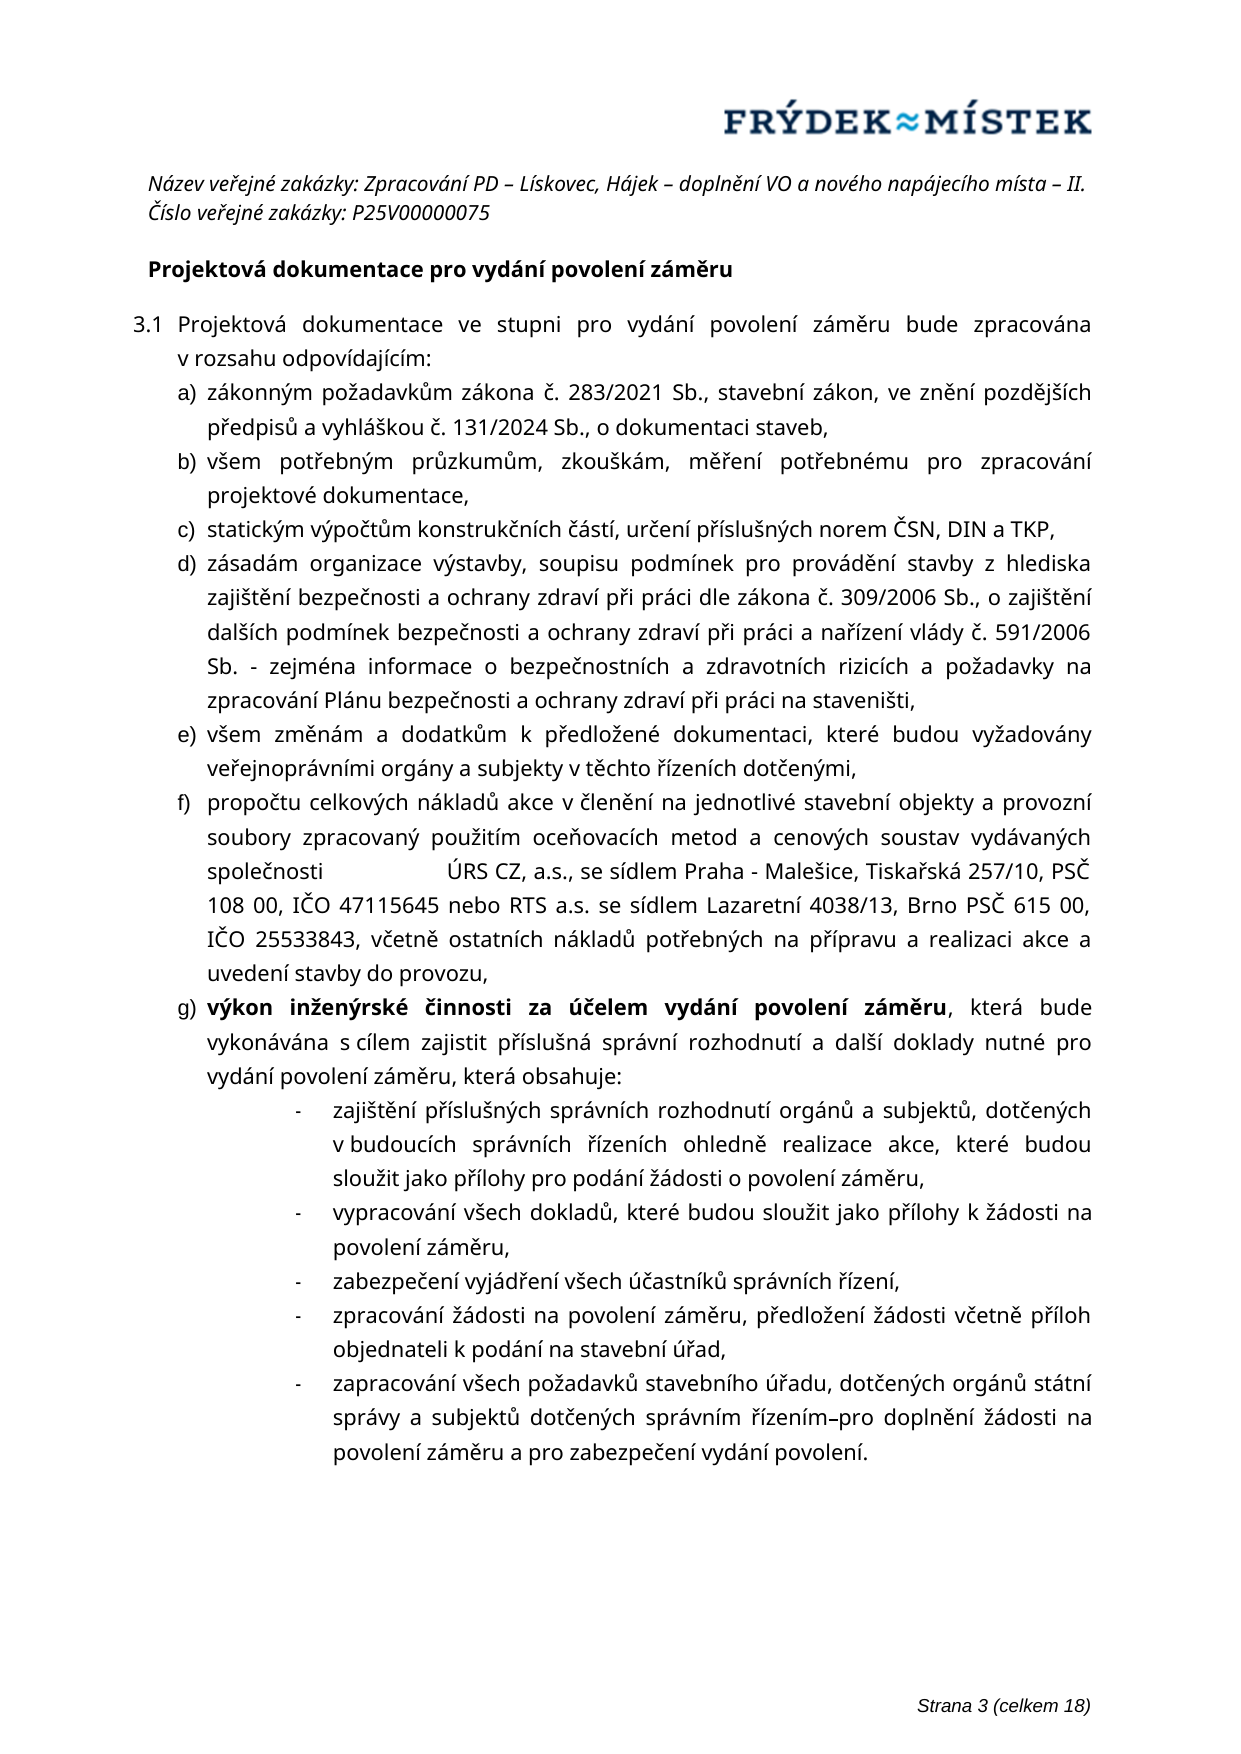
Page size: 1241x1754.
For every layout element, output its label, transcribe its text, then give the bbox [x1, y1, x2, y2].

list všem potřebným průzkumům, zkouškám, měření potřebnému pro zpracování projektové dokumentace, [177, 446, 1093, 510]
list statickým výpočtům konstrukčních částí, určení příslušných norem ČSN, DIN a TKP, [177, 514, 1093, 544]
list zpracování žádosti na povolení záměru, předložení žádosti včetně příloh objednateli k podání na stavební úřad, [295, 1300, 1092, 1364]
list zapracování všech požadavků stavebního úřadu, dotčených orgánů státní správy a subjektů dotčených správním řízením pro doplnění žádosti na povolení záměru a pro zabezpečení vydání povolení. [295, 1368, 1092, 1466]
list propočtu celkových nákladů akce v členění na jednotlivé stavební objekty a provozní soubory zpracovaný použitím oceňovacích metod a cenových soustav vydávaných společnosti ÚRS CZ, a.s., se sídlem Praha - Malešice, Tiskařská 257/10, PSČ 108 00, IČO 47115645 nebo RTS a.s. se sídlem Lazaretní 4038/13, Brno PSČ 615 00, IČO 25533843, včetně ostatních nákladů potřebných na přípravu a realizaci akce a uvedení stavby do provozu, [177, 787, 1092, 988]
list zabezpečení vyjádření všech účastníků správních řízení, [295, 1266, 1092, 1296]
list vypracování všech dokladů, které budou sloužit jako přílohy k žádosti na povolení záměru, [295, 1197, 1092, 1261]
list Projektová dokumentace ve stupni pro vydání povolení záměru bude zpracována v rozsahu odpovídajícím: [133, 309, 1092, 373]
list zásadám organizace výstavby, soupisu podmínek pro provádění stavby z hlediska zajištění bezpečnosti a ochrany zdraví při práci dle zákona č. 309/2006 Sb., o zajištění dalších podmínek bezpečnosti a ochrany zdraví při práci a nařízení vlády č. 591/2006 Sb. - zejména informace o bezpečnostních a zdravotních rizicích a požadavky na zpracování Plánu bezpečnosti a ochrany zdraví při práci na staveništi, [177, 548, 1092, 715]
picture [723, 73, 1093, 170]
text Projektová dokumentace pro vydání povolení záměru [148, 254, 1093, 284]
list výkon inženýrské činnosti za účelem vydání povolení záměru, která bude vykonávána s cílem zajistit příslušná správní rozhodnutí a další doklady nutné pro vydání povolení záměru, která obsahuje: [177, 992, 1092, 1091]
list všem změnám a dodatkům k předložené dokumentaci, které budou vyžadovány veřejnoprávními orgány a subjekty v těchto řízeních dotčenými, [177, 719, 1092, 783]
list zákonným požadavkům zákona č. 283/2021 Sb., stavební zákon, ve znění pozdějších předpisů a vyhláškou č. 131/2024 Sb., o dokumentaci staveb, [177, 377, 1093, 441]
list zajištění příslušných správních rozhodnutí orgánů a subjektů, dotčených v budoucích správních řízeních ohledně realizace akce, které budou sloužit jako přílohy pro podání žádosti o povolení záměru, [295, 1095, 1092, 1193]
